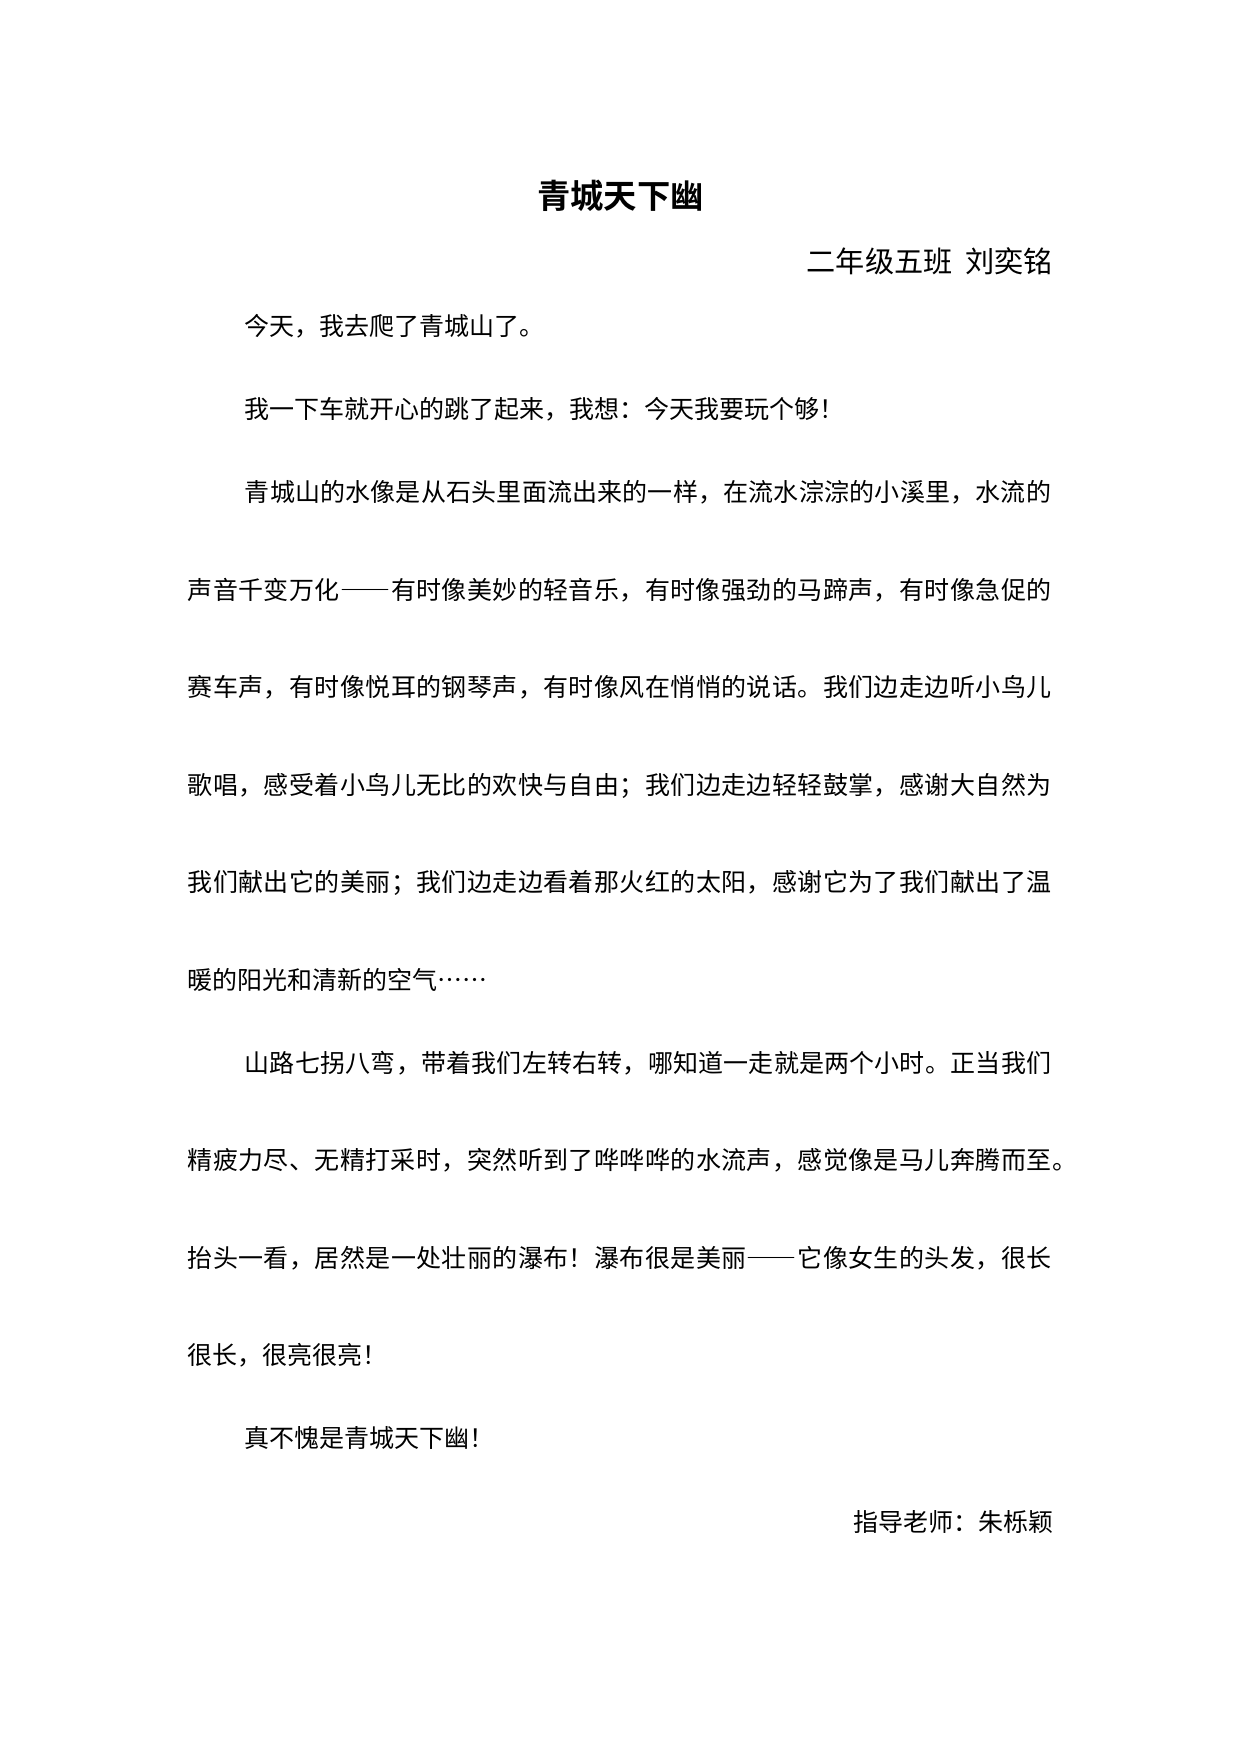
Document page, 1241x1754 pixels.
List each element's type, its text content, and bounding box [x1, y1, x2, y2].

text 二年级五班 刘奕铭 [187, 227, 1053, 292]
text 山路七拐八弯，带着我们左转右转，哪知道一走就是两个小时。正当我们精疲力尽、无精打采时，突然听到了哗哗哗的水流声，感觉像是马儿奔腾而至。抬头一看，居然是一处壮丽的瀑布！瀑布很是美丽——它像女生的头发，很长很长，很亮很亮！ [187, 1029, 1053, 1386]
text 今天，我去爬了青城山了。 [187, 292, 1053, 357]
text 青城天下幽 [187, 162, 1053, 227]
text 青城山的水像是从石头里面流出来的一样，在流水淙淙的小溪里，水流的声音千变万化——有时像美妙的轻音乐，有时像强劲的马蹄声，有时像急促的赛车声，有时像悦耳的钢琴声，有时像风在悄悄的说话。我们边走边听小鸟儿歌唱，感受着小鸟儿无比的欢快与自由；我们边走边轻轻鼓掌，感谢大自然为我们献出它的美丽；我们边走边看着那火红的太阳，感谢它为了我们献出了温暖的阳光和清新的空气…… [187, 458, 1053, 1011]
text 我一下车就开心的跳了起来，我想：今天我要玩个够！ [187, 375, 1053, 440]
text 指导老师：朱栎颖 [187, 1488, 1053, 1553]
text 真不愧是青城天下幽！ [187, 1404, 1053, 1469]
